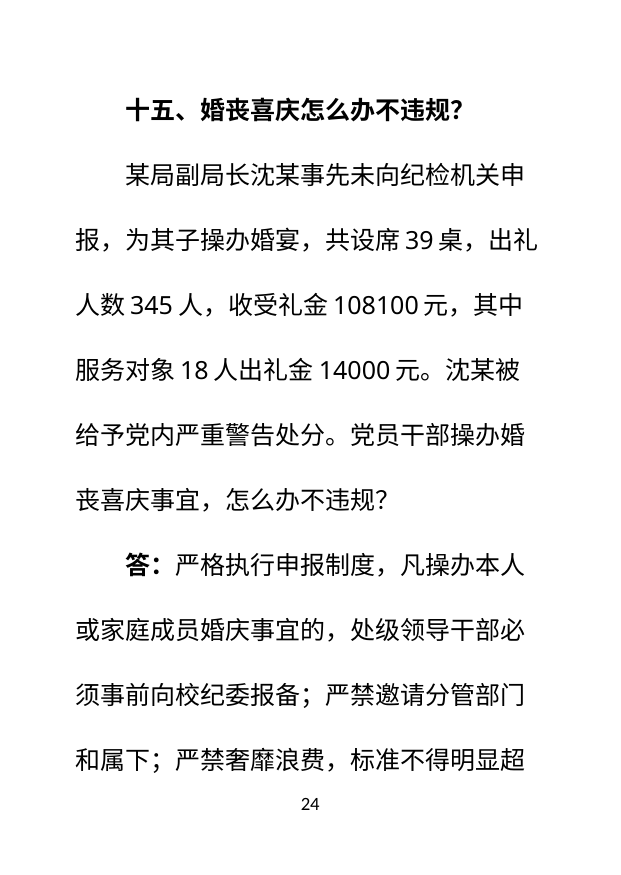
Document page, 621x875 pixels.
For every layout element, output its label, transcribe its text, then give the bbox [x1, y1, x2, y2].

list 某局副局长沈某事先未向纪检机关申报，为其子操办婚宴，共设席39桌，出礼人数345人，收受礼金108100元，其中服务对象18人出礼金14000元。沈某被给予党内严重警告处分。党员干部操办婚丧喜庆事宜，怎么办不违规？ [75, 141, 545, 531]
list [75, 531, 545, 791]
list 十五、婚丧喜庆怎么办不违规？ [75, 76, 545, 141]
